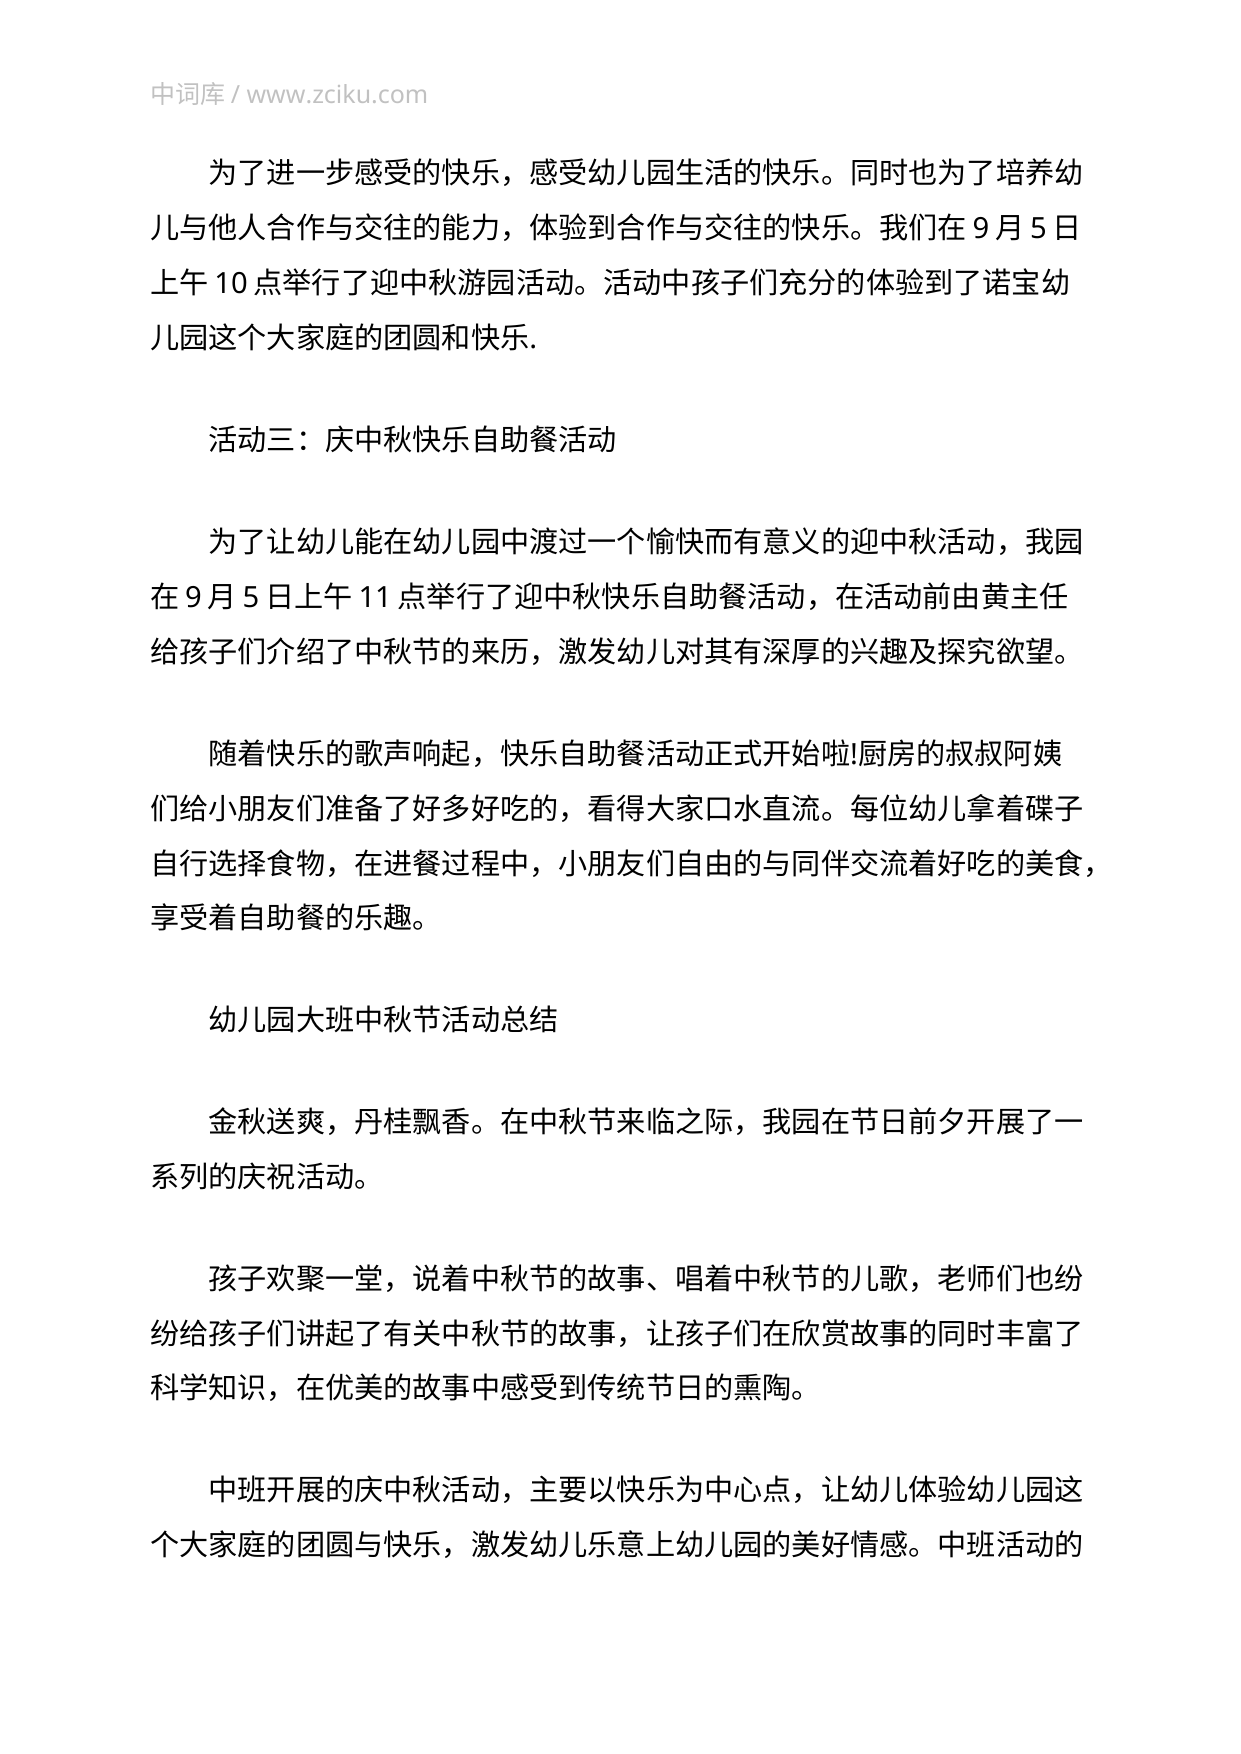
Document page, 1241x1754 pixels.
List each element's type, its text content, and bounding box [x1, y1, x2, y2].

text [150, 1467, 1090, 1564]
text 为了让幼儿能在幼儿园中渡过一个愉快而有意义的迎中秋活动，我园在9月5日上午11点举行了迎中秋快乐自助餐活动，在活动前由黄主任给孩子们介绍了中秋节的来历，激发幼儿对其有深厚的兴趣及探究欲望。 [150, 519, 1090, 671]
text 幼儿园大班中秋节活动总结 [150, 997, 1090, 1039]
text 金秋送爽，丹桂飘香。在中秋节来临之际，我园在节日前夕开展了一系列的庆祝活动。 [150, 1099, 1090, 1196]
text 随着快乐的歌声响起，快乐自助餐活动正式开始啦!厨房的叔叔阿姨们给小朋友们准备了好多好吃的，看得大家口水直流。每位幼儿拿着碟子自行选择食物，在进餐过程中，小朋友们自由的与同伴交流着好吃的美食，享受着自助餐的乐趣。 [150, 730, 1090, 937]
text 活动三：庆中秋快乐自助餐活动 [150, 417, 1090, 459]
text 孩子欢聚一堂，说着中秋节的故事、唱着中秋节的儿歌，老师们也纷纷给孩子们讲起了有关中秋节的故事，让孩子们在欣赏故事的同时丰富了科学知识，在优美的故事中感受到传统节日的熏陶。 [150, 1255, 1090, 1407]
text 为了进一步感受的快乐，感受幼儿园生活的快乐。同时也为了培养幼儿与他人合作与交往的能力，体验到合作与交往的快乐。我们在9月5日上午10点举行了迎中秋游园活动。活动中孩子们充分的体验到了诺宝幼儿园这个大家庭的团圆和快乐. [150, 150, 1090, 357]
